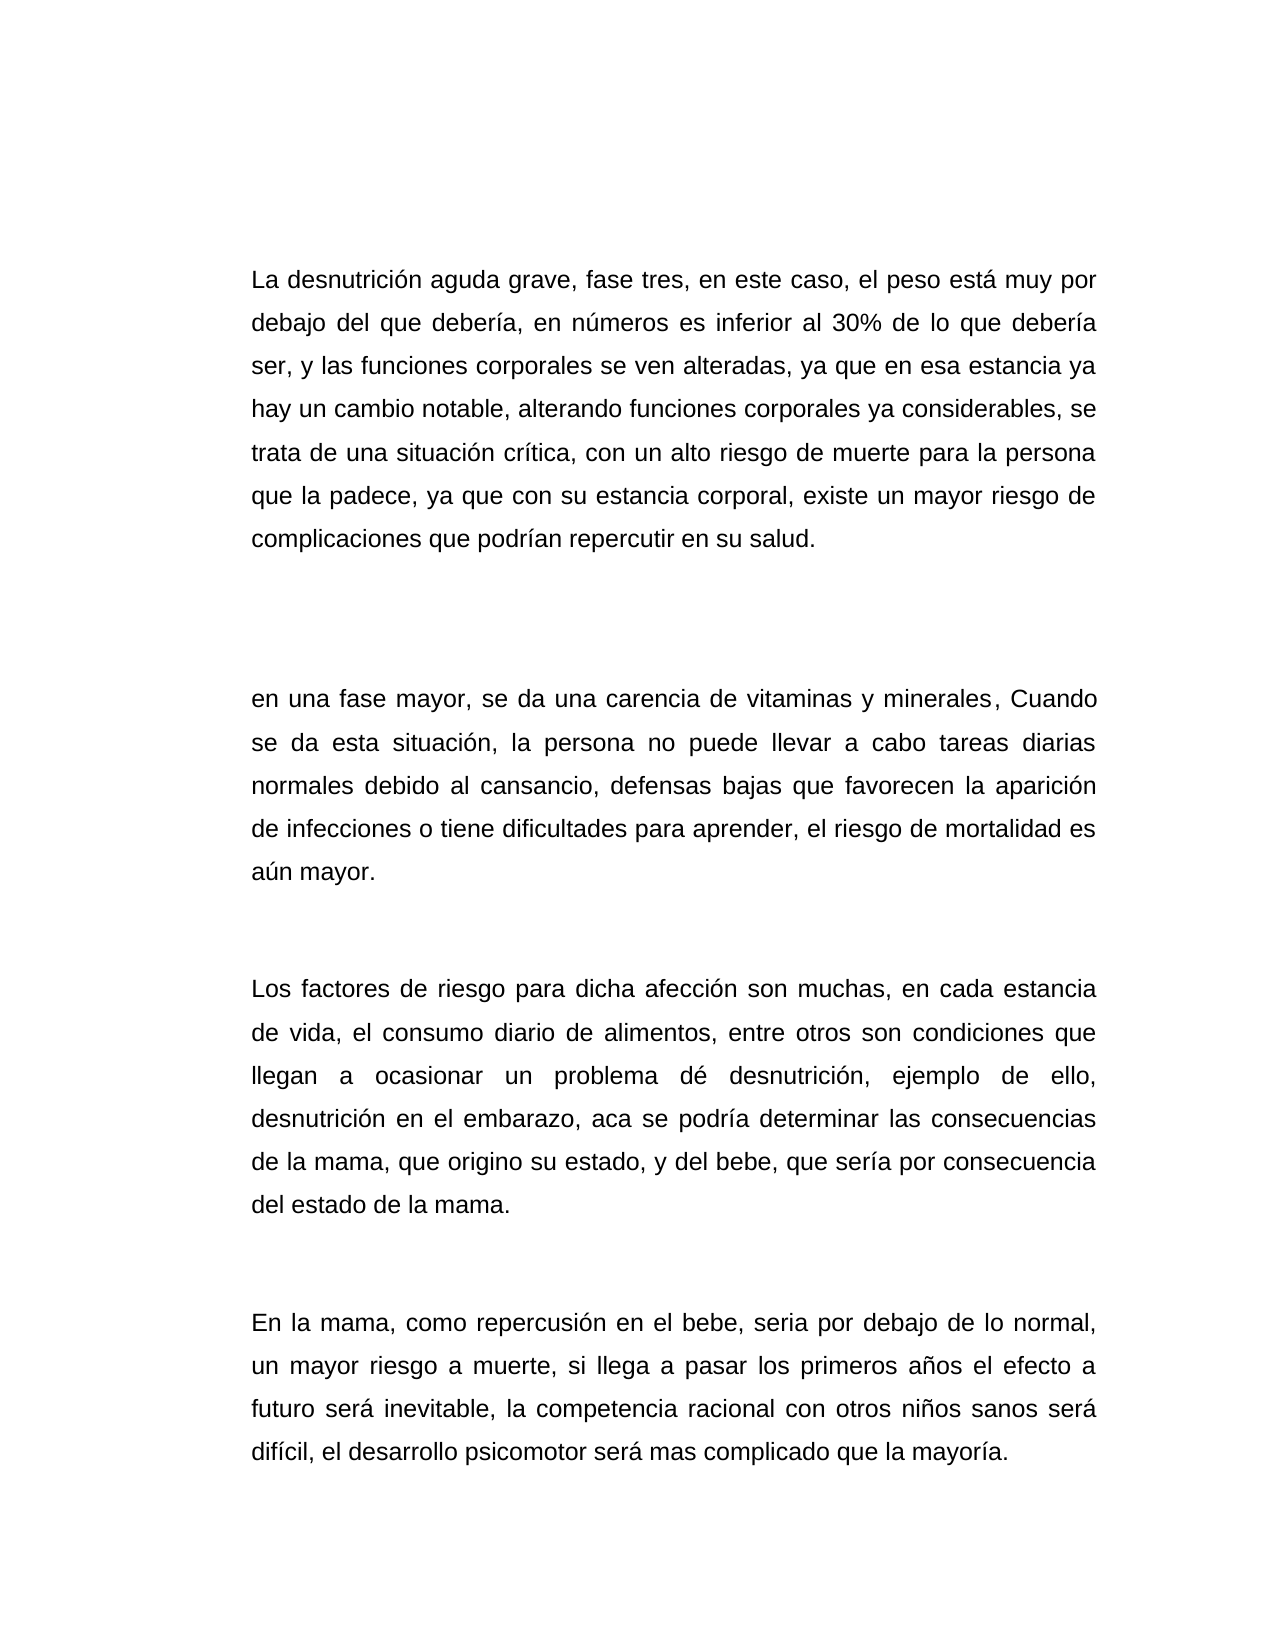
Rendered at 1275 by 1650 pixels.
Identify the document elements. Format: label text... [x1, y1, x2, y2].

text La desnutrición aguda grave, fase tres, en este caso, el peso está muy por debajo del que debería, en números es inferior al 30% de lo que debería ser, y las funciones corporales se ven alteradas, ya que en esa estancia ya hay un cambio notable, alterando funciones corporales ya considerables, se trata de una situación crítica, con un alto riesgo de muerte para la persona que la padece, ya que con su estancia corporal, existe un mayor riesgo de complicaciones que podrían repercutir en su salud. [251, 265, 1098, 553]
text Los factores de riesgo para dicha afección son muchas, en cada estancia de vida, el consumo diario de alimentos, entre otros son condiciones que llegan a ocasionar un problema dé desnutrición, ejemplo de ello, desnutrición en el embarazo, aca se podría determinar las consecuencias de la mama, que origino su estado, y del bebe, que sería por consecuencia del estado de la mama. [251, 974, 1098, 1219]
text en una fase mayor, se da una carencia de vitaminas y minerales, Cuando se da esta situación, la persona no puede llevar a cabo tareas diarias normales debido al cansancio, defensas bajas que favorecen la aparición de infecciones o tiene dificultades para aprender, el riesgo de mortalidad es aún mayor. [251, 641, 1098, 886]
text En la mama, como repercusión en el bebe, seria por debajo de lo normal, un mayor riesgo a muerte, si llega a pasar los primeros años el efecto a futuro será inevitable, la competencia racional con otros niños sanos será difícil, el desarrollo psicomotor será mas complicado que la mayoría. [251, 1308, 1098, 1466]
